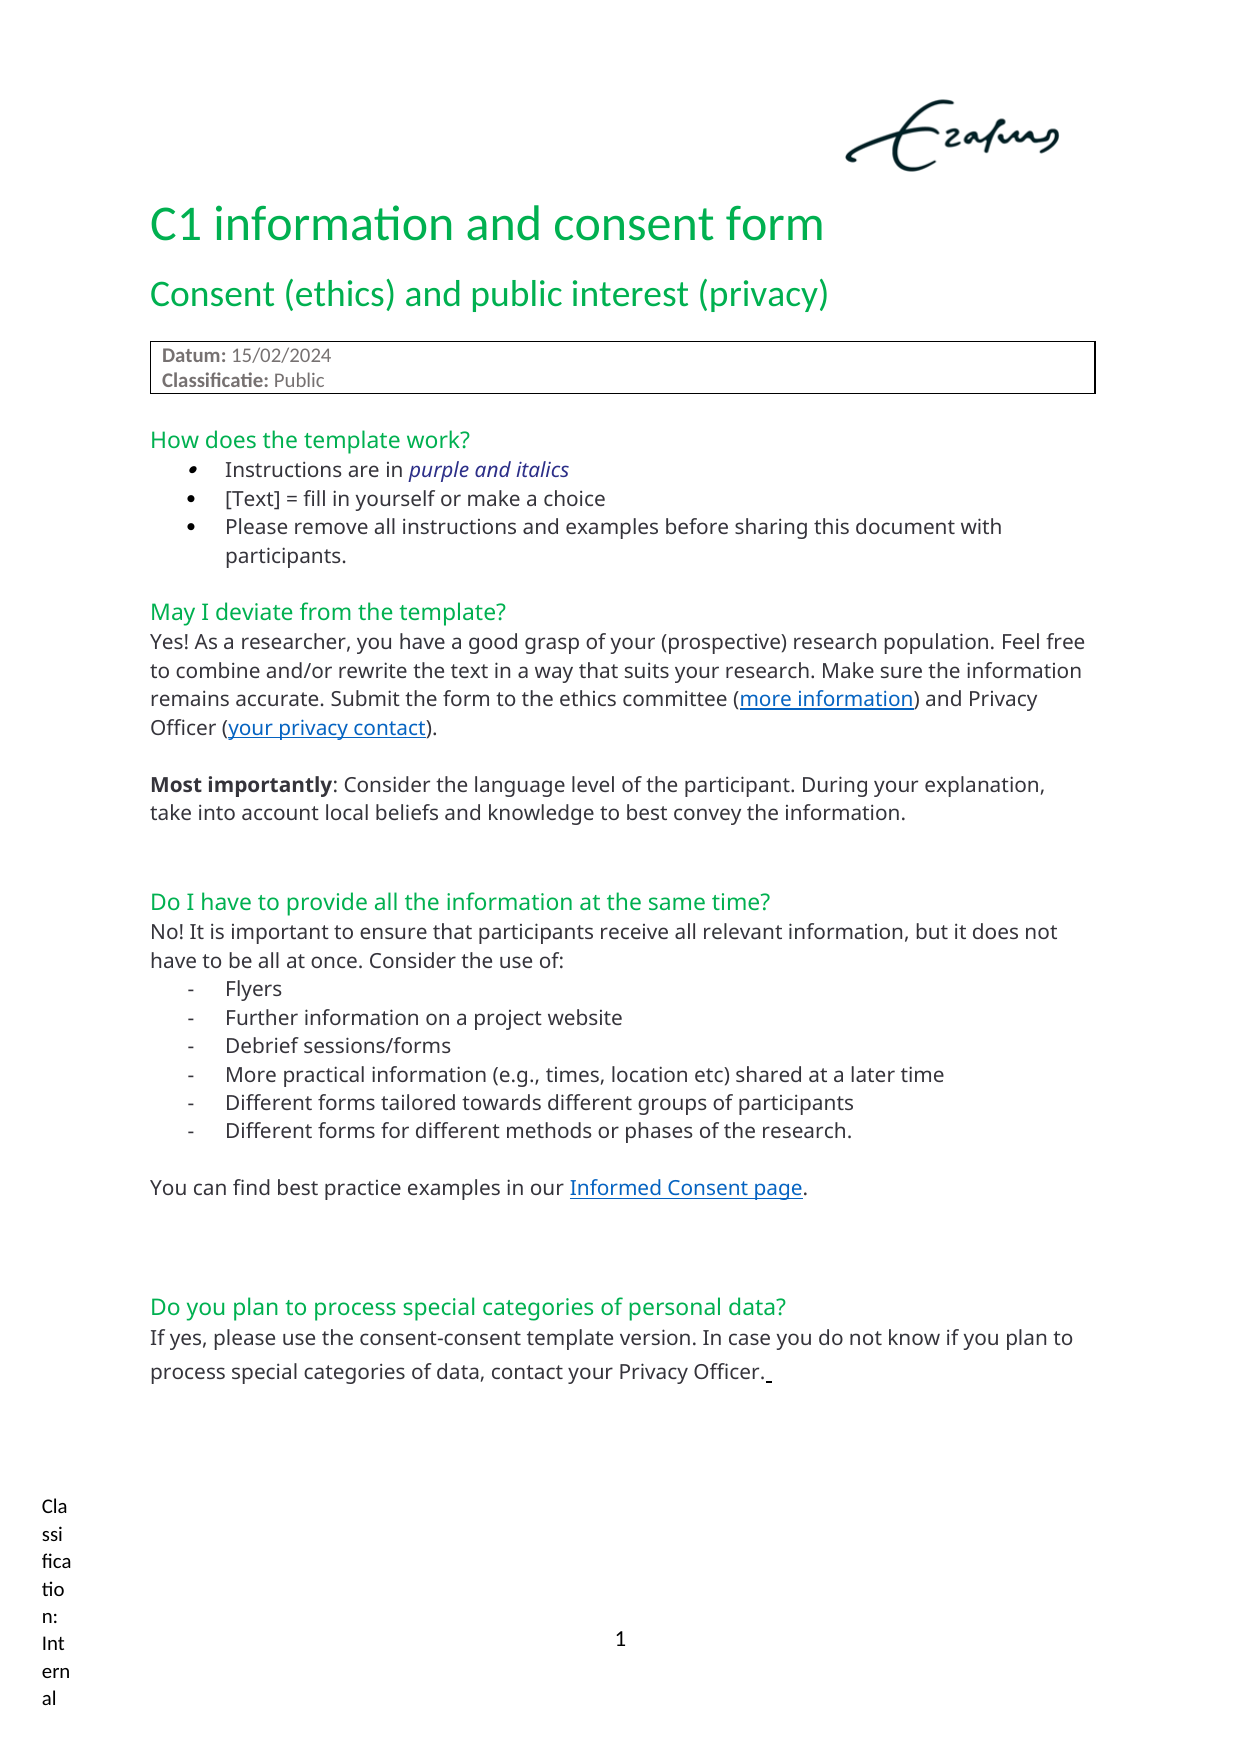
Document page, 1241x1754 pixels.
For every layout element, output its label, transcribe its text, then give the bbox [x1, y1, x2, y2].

text How does the template work? [150, 424, 1090, 455]
text Consent (ethics) and public interest (privacy) [150, 269, 1090, 315]
text Do I have to provide all the information at the same time? [150, 886, 1090, 917]
list Different forms tailored towards different groups of participants [187, 1088, 1090, 1117]
text You can find best practice examples in our Informed Consent page. [150, 1173, 1090, 1202]
list [Text] = fill in yourself or make a choice [187, 484, 1090, 512]
table_header Datum: 15/02/2024 Classificatie: Public [151, 342, 1094, 393]
list Flyers [187, 974, 1090, 1003]
text Do you plan to process special categories of personal data? [150, 1291, 1090, 1323]
list Instructions are in purple and italics [187, 455, 1090, 484]
text No! It is important to ensure that participants receive all relevant information, but it does not have to be all at once. Consider the use of: [150, 917, 1090, 974]
text Yes! As a researcher, you have a good grasp of your (prospective) research population. Feel free to combine and/or rewrite the text in a way that suits your research. Make sure the information remains accurate. Submit the form to the ethics committee (more information) and Privacy Officer (your privacy contact). [150, 627, 1090, 741]
list Debrief sessions/forms [187, 1031, 1090, 1060]
list Further information on a project website [187, 1003, 1090, 1031]
text If yes, please use the consent-consent template version. In case you do not know if you plan to process special categories of data, contact your Privacy Officer. [150, 1323, 1090, 1387]
list More practical information (e.g., times, location etc) shared at a later time [187, 1060, 1090, 1088]
list Different forms for different methods or phases of the research. [187, 1117, 1090, 1145]
list Please remove all instructions and examples before sharing this document with participants. [187, 512, 1090, 569]
picture [825, 73, 1091, 192]
text C1 information and consent form [150, 192, 1090, 253]
text Most importantly: Consider the language level of the participant. During your explanation, take into account local beliefs and knowledge to best convey the information. [150, 770, 1090, 827]
text May I deviate from the template? [150, 596, 1090, 627]
